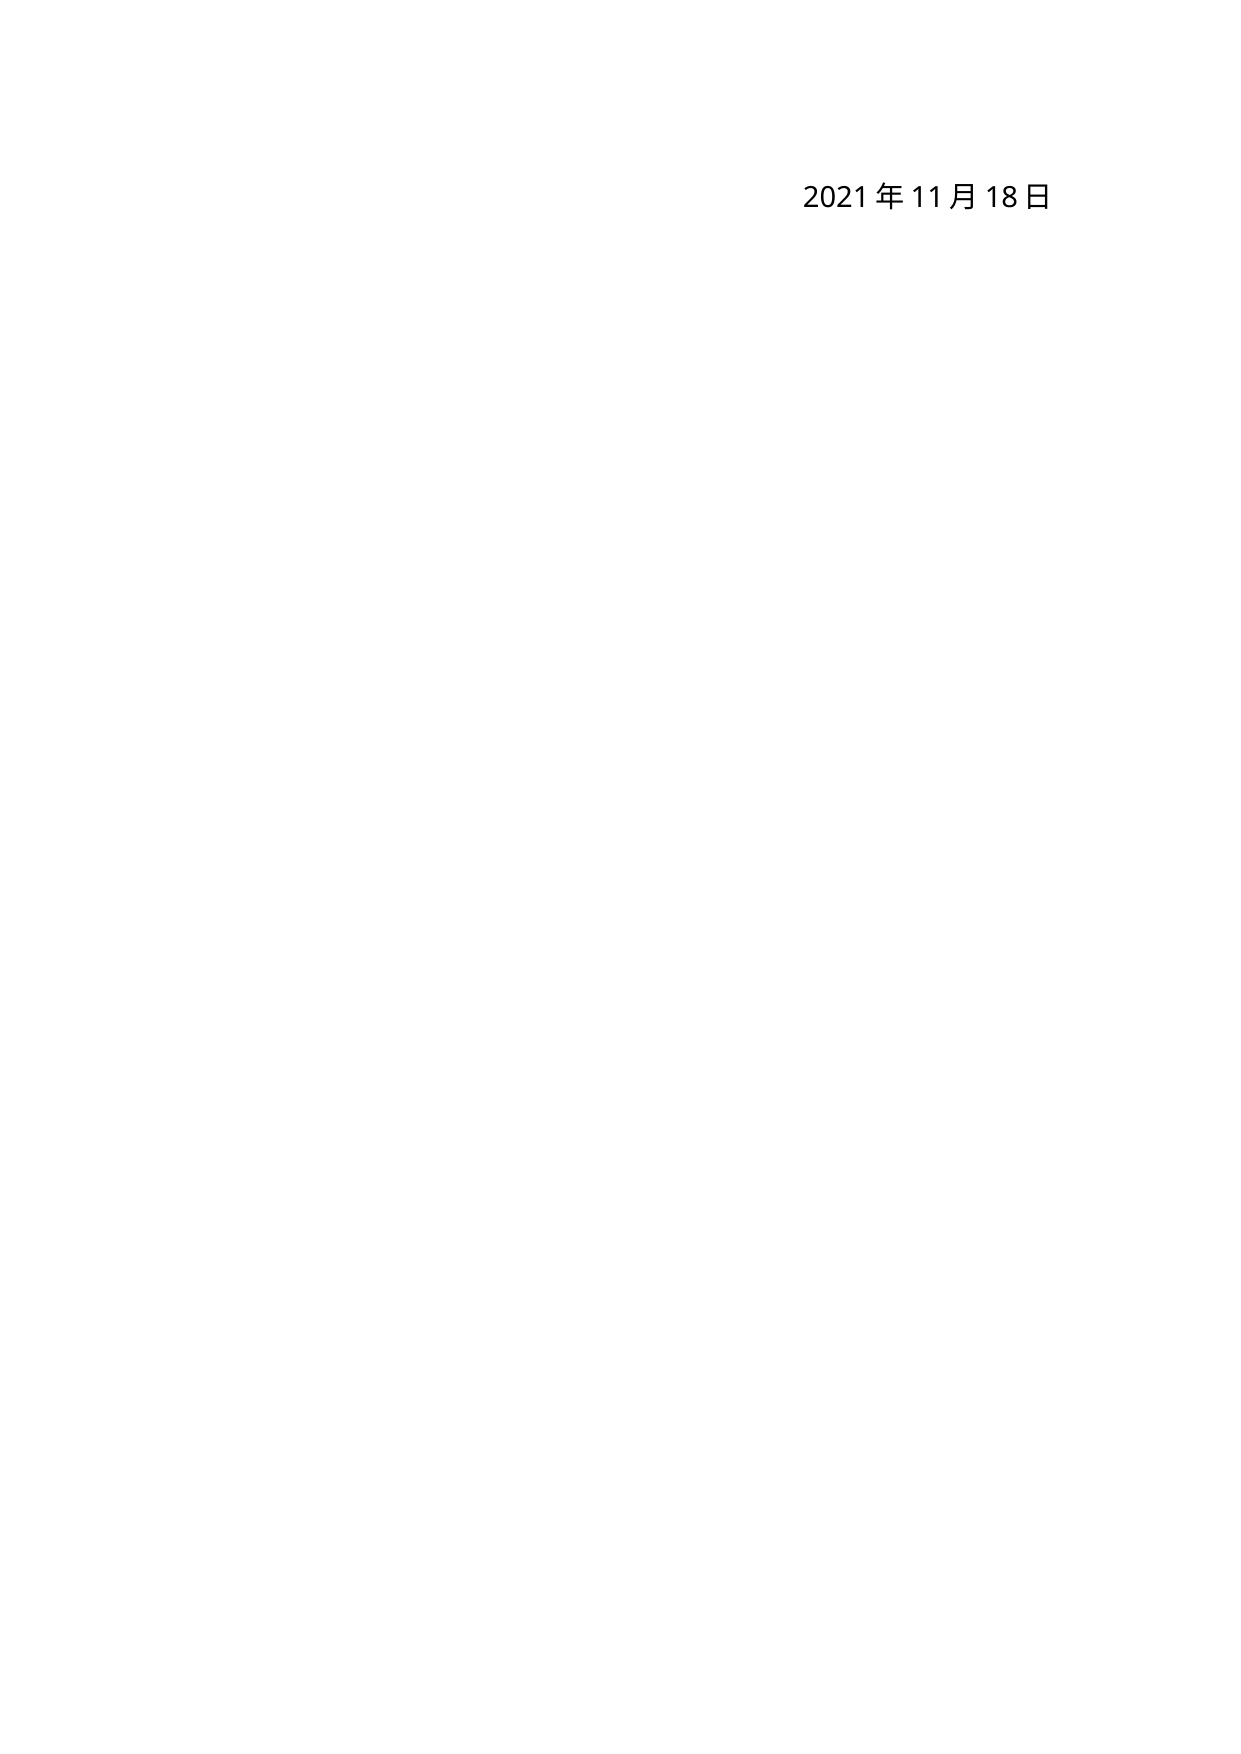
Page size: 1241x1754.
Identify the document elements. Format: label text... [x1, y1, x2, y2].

list 2021年11月18日 [187, 162, 1053, 227]
